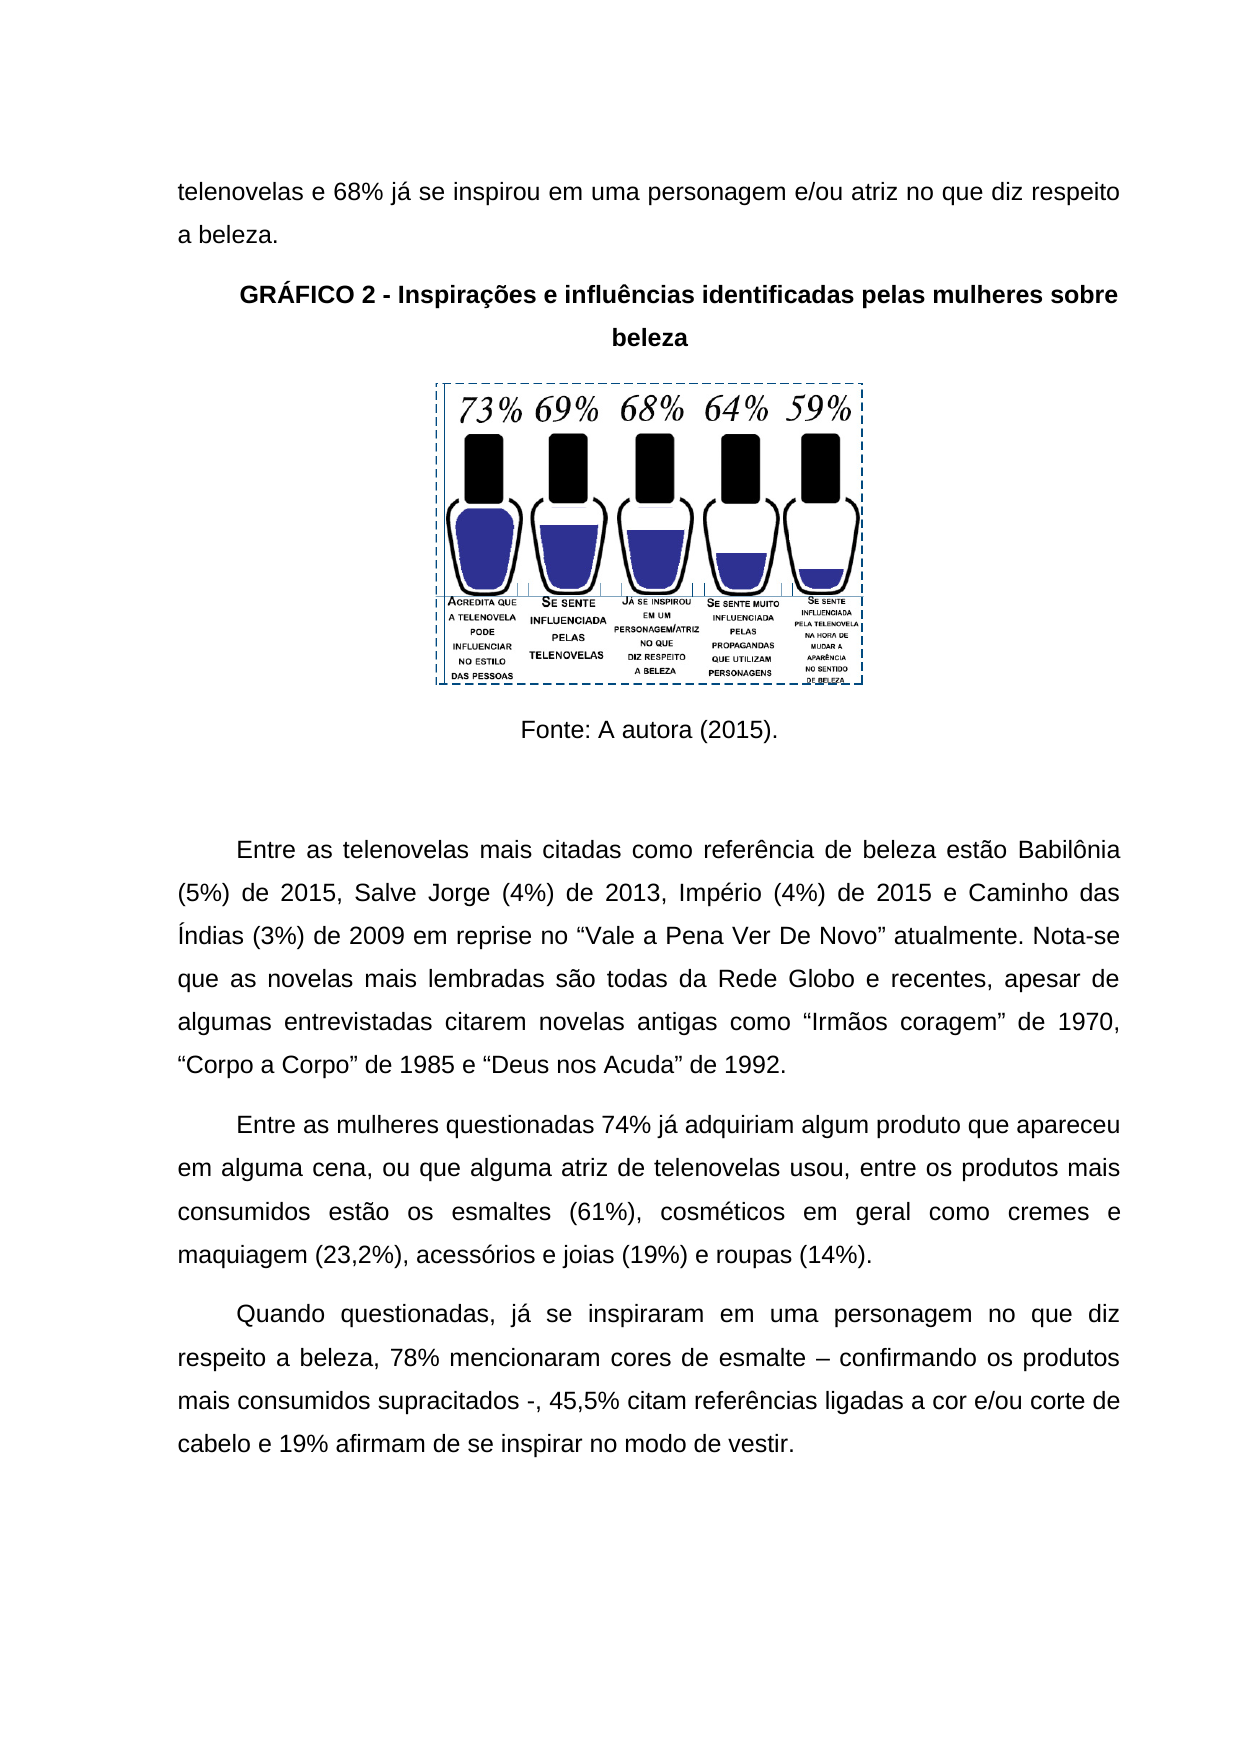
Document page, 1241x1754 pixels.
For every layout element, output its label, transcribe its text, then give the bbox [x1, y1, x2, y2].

picture [435, 383, 864, 685]
text Quando questionadas, já se inspiraram em uma personagem no que diz respeito a beleza, 78% mencionaram cores de esmalte – confirmando os produtos mais consumidos supracitados -, 45,5% citam referências ligadas a cor e/ou corte de cabelo e 19% afirmam de se inspirar no modo de vestir. [177, 1299, 1122, 1457]
text Entre as mulheres questionadas 74% já adquiriam algum produto que apareceu em alguma cena, ou que alguma atriz de telenovelas usou, entre os produtos mais consumidos estão os esmaltes (61%), cosméticos em geral como cremes e maquiagem (23,2%), acessórios e joias (19%) e roupas (14%). [177, 1110, 1122, 1268]
text Fonte: A autora (2015). [177, 715, 1122, 744]
text Entre as telenovelas mais citadas como referência de beleza estão Babilônia (5%) de 2015, Salve Jorge (4%) de 2013, Império (4%) de 2015 e Caminho das Índias (3%) de 2009 em reprise no “Vale a Pena Ver De Novo” atualmente. Nota-se que as novelas mais lembradas são todas da Rede Globo e recentes, apesar de algumas entrevistadas citarem novelas antigas como “Irmãos coragem” de 1970, “Corpo a Corpo” de 1985 e “Deus nos Acuda” de 1992. [177, 835, 1122, 1079]
text GRÁFICO 2 - Inspirações e influências identificadas pelas mulheres sobre beleza [177, 280, 1122, 352]
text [177, 177, 1122, 249]
